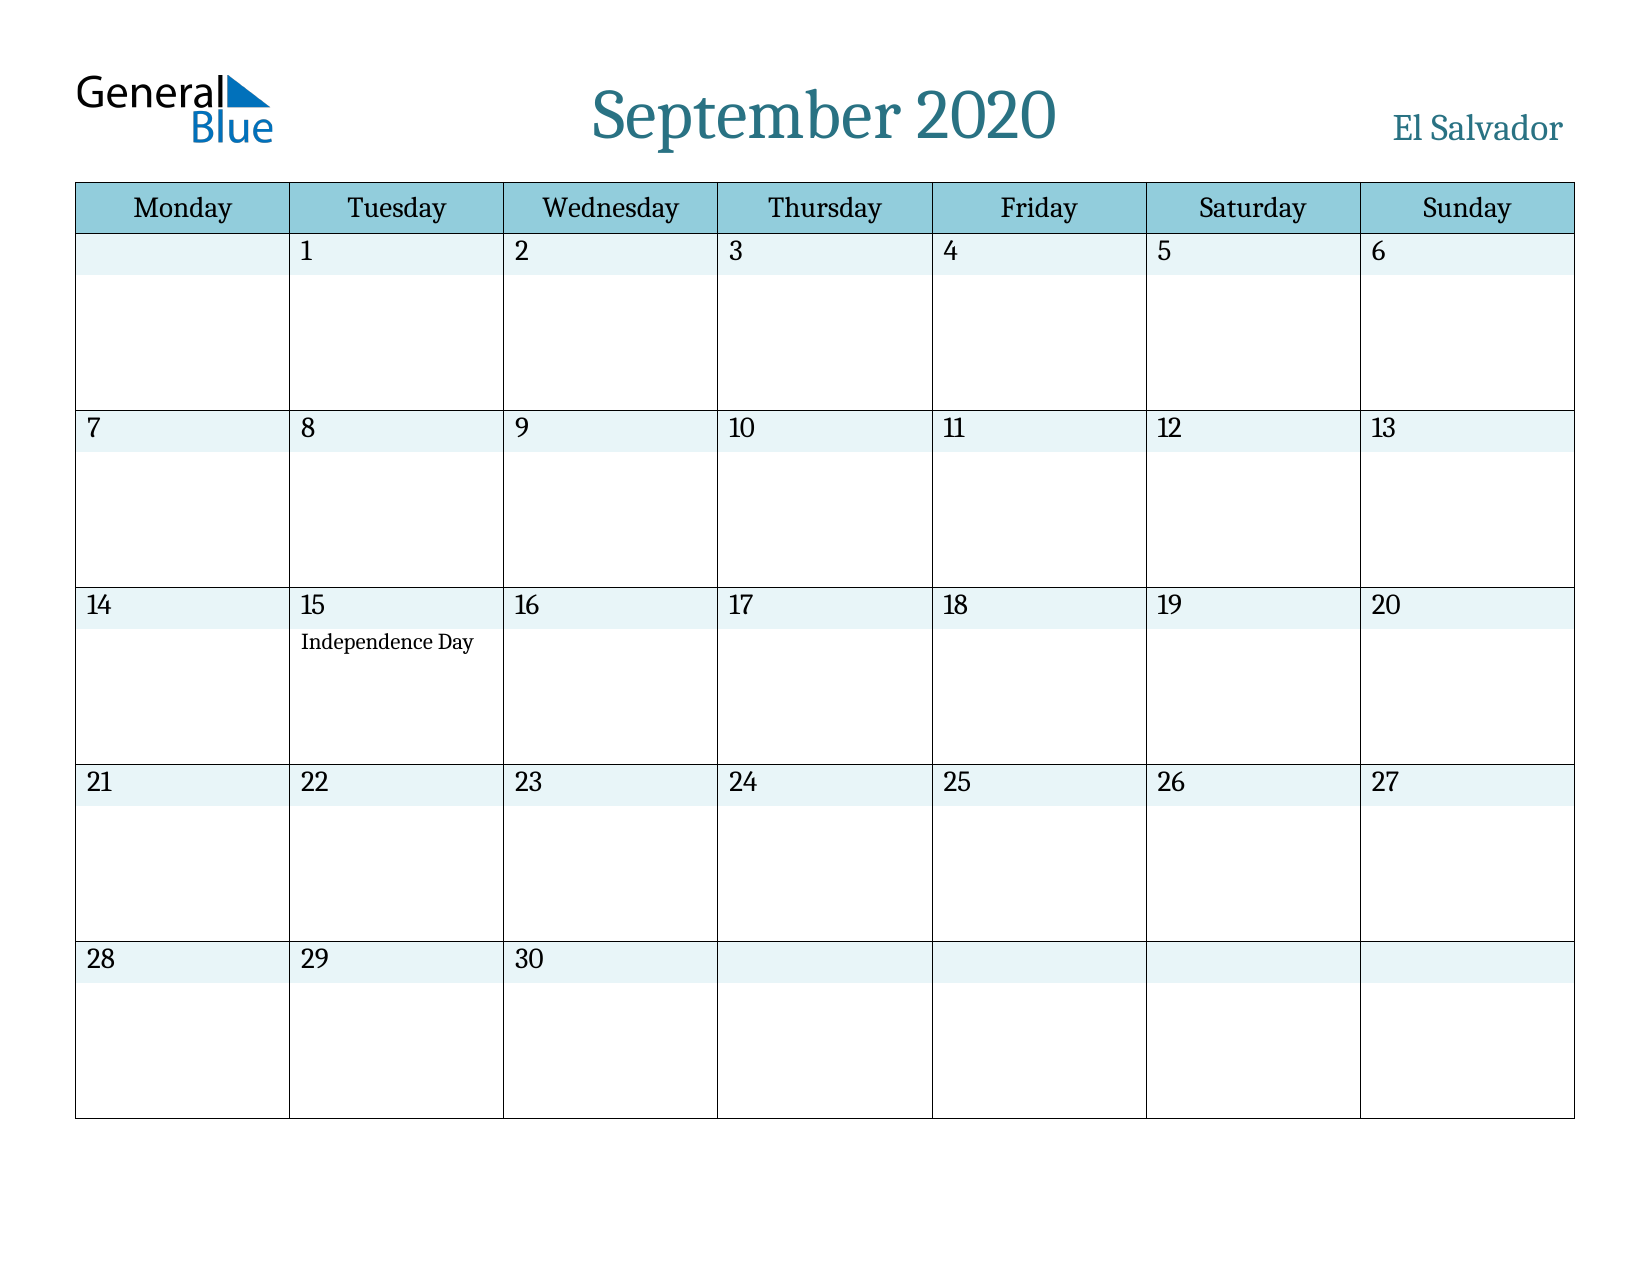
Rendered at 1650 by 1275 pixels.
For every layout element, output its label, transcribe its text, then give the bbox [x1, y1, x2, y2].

table_cell 1 [290, 234, 503, 275]
table_cell [76, 234, 289, 275]
table_cell [76, 806, 289, 941]
picture [77, 75, 273, 143]
table_cell [504, 452, 717, 587]
table_cell Thursday [718, 183, 932, 233]
table_cell [1361, 452, 1574, 587]
table_header [76, 75, 503, 182]
table_cell [76, 452, 289, 587]
table_cell [1147, 983, 1360, 1118]
table_cell 16 [504, 588, 717, 629]
table_cell 5 [1147, 234, 1360, 275]
table_cell [290, 983, 503, 1118]
table_cell 4 [933, 234, 1146, 275]
table_cell Independence Day [290, 629, 503, 764]
table_cell 15 [290, 588, 503, 629]
table_cell [718, 275, 932, 410]
table_cell [718, 942, 932, 983]
table_cell Tuesday [290, 183, 503, 233]
table_cell 8 [290, 411, 503, 452]
table_cell [1147, 275, 1360, 410]
table_cell 14 [76, 588, 289, 629]
table_cell Saturday [1147, 183, 1360, 233]
table_cell Monday [76, 183, 289, 233]
table_cell [290, 452, 503, 587]
table_cell [718, 629, 932, 764]
table_cell 10 [718, 411, 932, 452]
table_cell [290, 806, 503, 941]
table_cell 26 [1147, 765, 1360, 806]
table_cell 28 [76, 942, 289, 983]
table_cell 22 [290, 765, 503, 806]
table_cell [933, 452, 1146, 587]
table_cell [1361, 983, 1574, 1118]
table_cell [1361, 806, 1574, 941]
table_cell [504, 275, 717, 410]
table_cell 30 [504, 942, 717, 983]
table_cell 21 [76, 765, 289, 806]
table_cell [76, 275, 289, 410]
table_cell 11 [933, 411, 1146, 452]
table_cell [76, 983, 289, 1118]
table_cell [290, 275, 503, 410]
table_cell Friday [933, 183, 1146, 233]
table_cell [504, 629, 717, 764]
table_cell [76, 629, 289, 764]
table_cell 27 [1361, 765, 1574, 806]
table_cell [933, 629, 1146, 764]
table_cell 9 [504, 411, 717, 452]
table_cell 17 [718, 588, 932, 629]
table_cell [718, 452, 932, 587]
table_cell 29 [290, 942, 503, 983]
table_cell [718, 806, 932, 941]
table_cell [504, 983, 717, 1118]
table_cell 24 [718, 765, 932, 806]
table_cell 6 [1361, 234, 1574, 275]
table_cell [1147, 629, 1360, 764]
table_cell [504, 806, 717, 941]
table_header El Salvador [1146, 75, 1574, 182]
table_cell [1361, 275, 1574, 410]
table_cell [1147, 942, 1360, 983]
table_cell Wednesday [504, 183, 717, 233]
table_cell 12 [1147, 411, 1360, 452]
table_cell [933, 942, 1146, 983]
table_cell 18 [933, 588, 1146, 629]
table_cell 13 [1361, 411, 1574, 452]
table_cell [1147, 806, 1360, 941]
table_cell 3 [718, 234, 932, 275]
table_cell 23 [504, 765, 717, 806]
table_cell 19 [1147, 588, 1360, 629]
table_cell 20 [1361, 588, 1574, 629]
table_cell Sunday [1361, 183, 1574, 233]
table_header September 2020 [504, 75, 1146, 182]
table_cell 25 [933, 765, 1146, 806]
table_cell [933, 275, 1146, 410]
table_cell [718, 983, 932, 1118]
table_cell [933, 806, 1146, 941]
table_cell 2 [504, 234, 717, 275]
table_cell [1147, 452, 1360, 587]
table_cell [933, 983, 1146, 1118]
table_cell 7 [76, 411, 289, 452]
table_cell [1361, 629, 1574, 764]
table_cell [1361, 942, 1574, 983]
